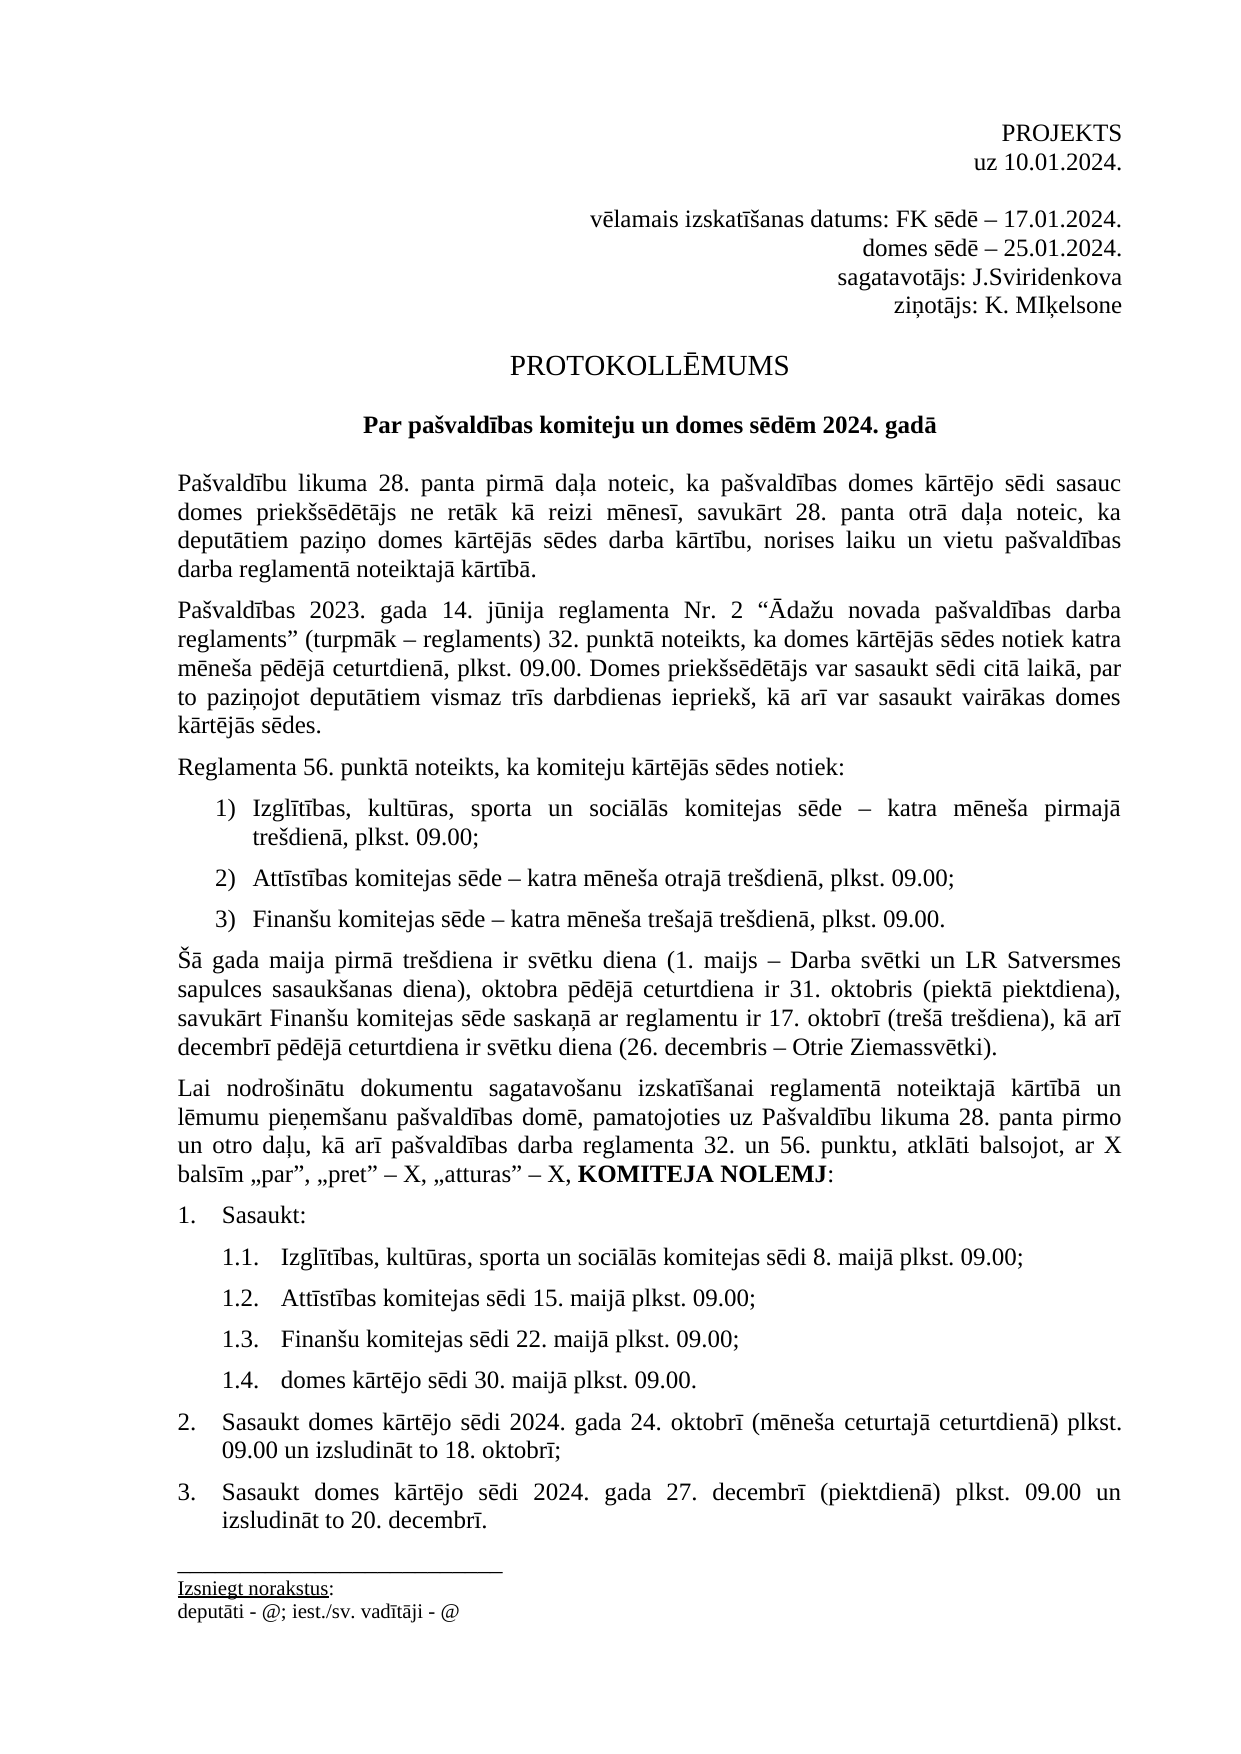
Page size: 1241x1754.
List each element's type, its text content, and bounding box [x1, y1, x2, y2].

text Lai nodrošinātu dokumentu sagatavošanu izskatīšanai reglamentā noteiktajā kārtībā un lēmumu pieņemšanu pašvaldības domē, pamatojoties uz Pašvaldību likuma 28. panta pirmo un otro daļu, kā arī pašvaldības darba reglamenta 32. un 56. punktu, atklāti balsojot, ar X balsīm „par”, „pret” – X, „atturas” – X, komiteja NOLEMJ: [177, 1073, 1122, 1188]
list Sasaukt: [177, 1200, 1122, 1229]
text vēlamais izskatīšanas datums: FK sēdē – 17.01.2024. [177, 204, 1122, 233]
text sagatavotājs: J.Sviridenkova [177, 262, 1122, 291]
list Finanšu komitejas sēdi 22. maijā plkst. 09.00; [222, 1324, 1122, 1353]
list Izglītības, kultūras, sporta un sociālās komitejas sēdi 8. maijā plkst. 09.00; [222, 1242, 1122, 1270]
text __________________________ [177, 1547, 1122, 1575]
list Attīstības komitejas sēde – katra mēneša otrajā trešdienā, plkst. 09.00; [215, 863, 1122, 892]
text PROJEKTS [177, 118, 1122, 147]
text Pašvaldības 2023. gada 14. jūnija reglamenta Nr. 2 “Ādažu novada pašvaldības darba reglaments” (turpmāk – reglaments) 32. punktā noteikts, ka domes kārtējās sēdes notiek katra mēneša pēdējā ceturtdienā, plkst. 09.00. Domes priekšsēdētājs var sasaukt sēdi citā laikā, par to paziņojot deputātiem vismaz trīs darbdienas iepriekš, kā arī var sasaukt vairākas domes kārtējās sēdes. [177, 595, 1122, 739]
text ziņotājs: K. MIķelsone [177, 291, 1122, 319]
text Izsniegt norakstus: [177, 1575, 1122, 1599]
list Sasaukt domes kārtējo sēdi 2024. gada 24. oktobrī (mēneša ceturtajā ceturtdienā) plkst. 09.00 un izsludināt to 18. oktobrī; [177, 1407, 1122, 1464]
text PROTOKOLLĒMUMS [177, 348, 1122, 382]
text Pašvaldību likuma 28. panta pirmā daļa noteic, ka pašvaldības domes kārtējo sēdi sasauc domes priekšsēdētājs ne retāk kā reizi mēnesī, savukārt 28. panta otrā daļa noteic, ka deputātiem paziņo domes kārtējās sēdes darba kārtību, norises laiku un vietu pašvaldības darba reglamentā noteiktajā kārtībā. [177, 468, 1122, 583]
text deputāti - @; iest./sv. vadītāji - @ [177, 1599, 1122, 1623]
text domes sēdē – 25.01.2024. [177, 233, 1122, 262]
text Šā gada maija pirmā trešdiena ir svētku diena (1. maijs – Darba svētki un LR Satversmes sapulces sasaukšanas diena), oktobra pēdējā ceturtdiena ir 31. oktobris (piektā piektdiena), savukārt Finanšu komitejas sēde saskaņā ar reglamentu ir 17. oktobrī (trešā trešdiena), kā arī decembrī pēdējā ceturtdiena ir svētku diena (26. decembris – Otrie Ziemassvētki). [177, 945, 1122, 1060]
list Sasaukt domes kārtējo sēdi 2024. gada 27. decembrī (piektdienā) plkst. 09.00 un izsludināt to 20. decembrī. [177, 1477, 1122, 1534]
text Reglamenta 56. punktā noteikts, ka komiteju kārtējās sēdes notiek: [177, 752, 1122, 780]
list Attīstības komitejas sēdi 15. maijā plkst. 09.00; [222, 1283, 1122, 1312]
text Par pašvaldības komiteju un domes sēdēm 2024. gadā [177, 410, 1122, 439]
list Finanšu komitejas sēde – katra mēneša trešajā trešdienā, plkst. 09.00. [215, 904, 1122, 933]
list Izglītības, kultūras, sporta un sociālās komitejas sēde – katra mēneša pirmajā trešdienā, plkst. 09.00; [215, 793, 1122, 850]
text uz 10.01.2024. [177, 147, 1122, 176]
list domes kārtējo sēdi 30. maijā plkst. 09.00. [222, 1365, 1122, 1394]
